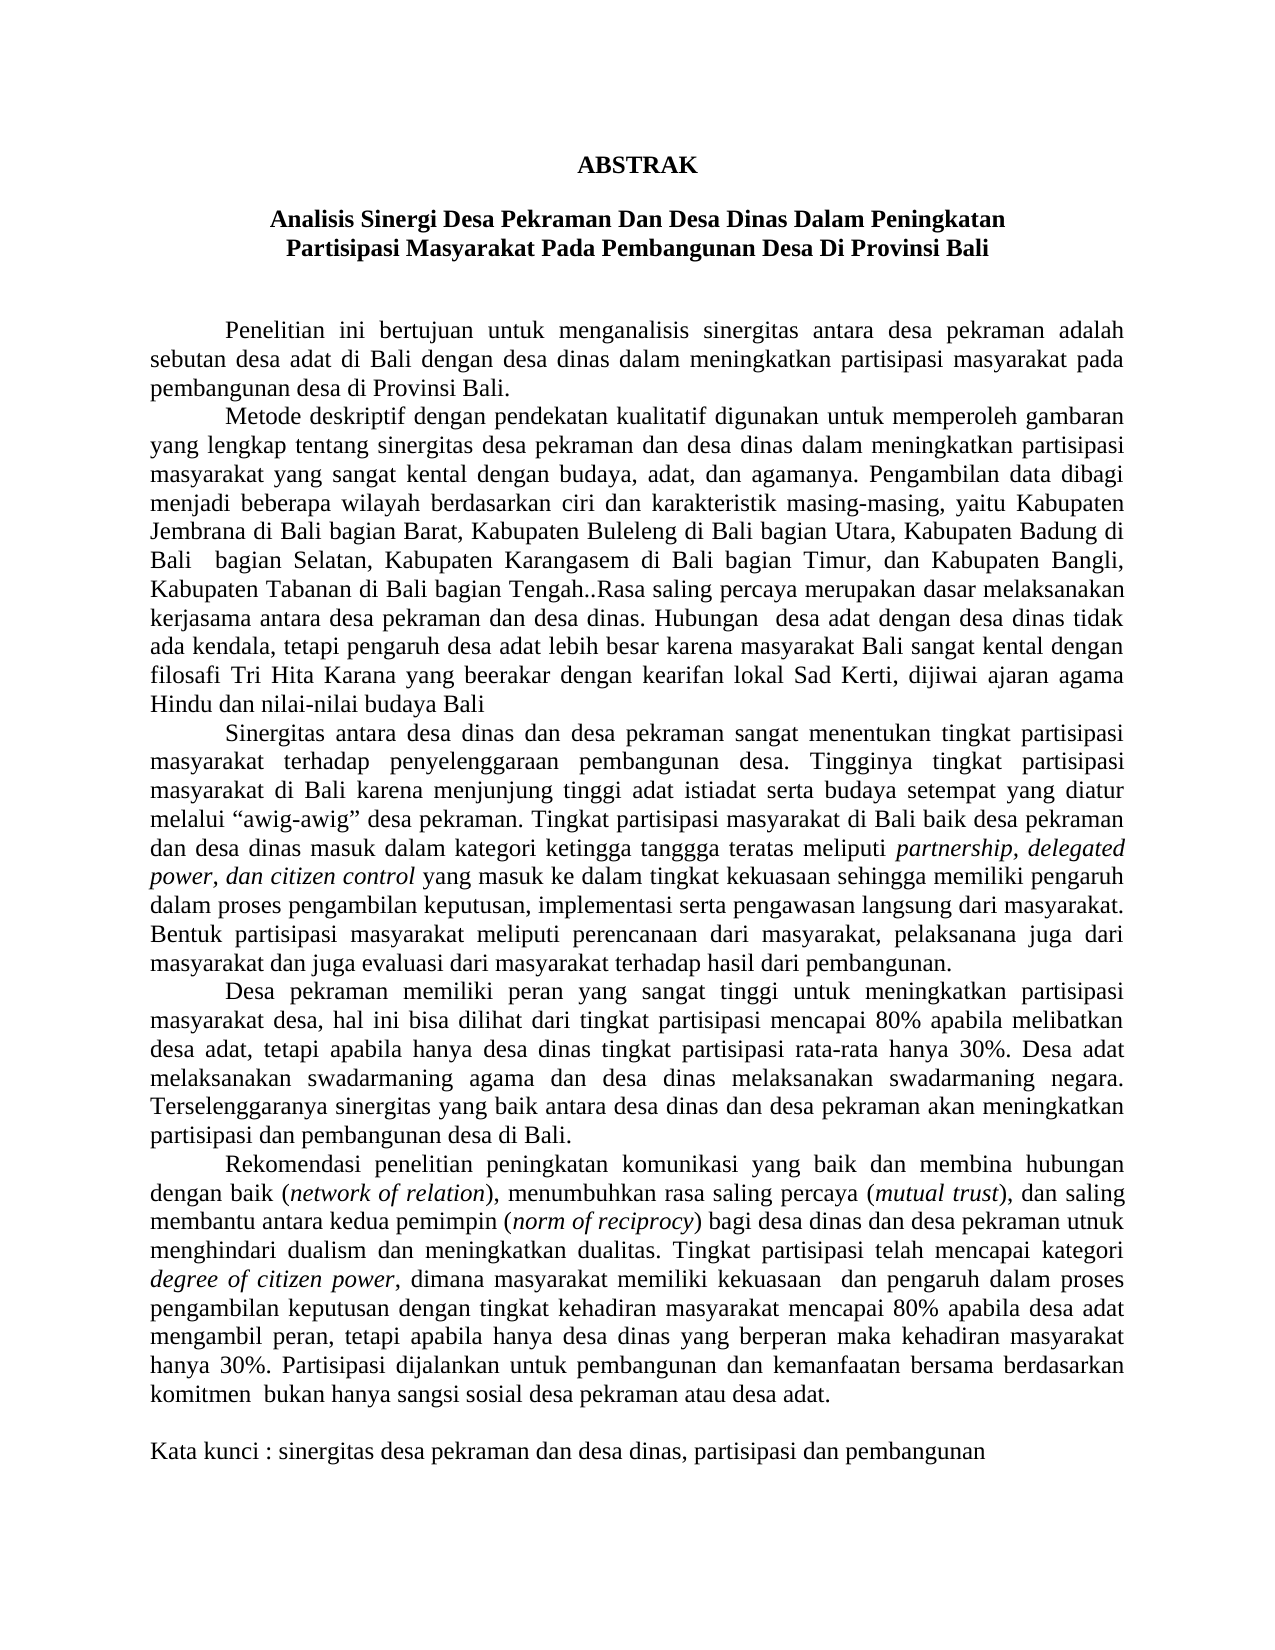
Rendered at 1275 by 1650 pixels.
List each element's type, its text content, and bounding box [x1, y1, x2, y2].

text Desa pekraman memiliki peran yang sangat tinggi untuk meningkatkan partisipasi masyarakat desa, hal ini bisa dilihat dari tingkat partisipasi mencapai 80% apabila melibatkan desa adat, tetapi apabila hanya desa dinas tingkat partisipasi rata-rata hanya 30%. Desa adat melaksanakan swadarmaning agama dan desa dinas melaksanakan swadarmaning negara. Terselenggaranya sinergitas yang baik antara desa dinas dan desa pekraman akan meningkatkan partisipasi dan pembangunan desa di Bali. [150, 976, 1125, 1149]
text Analisis Sinergi Desa Pekraman Dan Desa Dinas Dalam Peningkatan [150, 204, 1125, 233]
text ABSTRAK [150, 150, 1125, 179]
text Sinergitas antara desa dinas dan desa pekraman sangat menentukan tingkat partisipasi masyarakat terhadap penyelenggaraan pembangunan desa. Tingginya tingkat partisipasi masyarakat di Bali karena menjunjung tinggi adat istiadat serta budaya setempat yang diatur melalui “awig-awig” desa pekraman. Tingkat partisipasi masyarakat di Bali baik desa pekraman dan desa dinas masuk dalam kategori ketingga tanggga teratas meliputi partnership, delegated power, dan citizen control yang masuk ke dalam tingkat kekuasaan sehingga memiliki pengaruh dalam proses pengambilan keputusan, implementasi serta pengawasan langsung dari masyarakat. Bentuk partisipasi masyarakat meliputi perencanaan dari masyarakat, pelaksanana juga dari masyarakat dan juga evaluasi dari masyarakat terhadap hasil dari pembangunan. [150, 718, 1125, 976]
text Partisipasi Masyarakat Pada Pembangunan Desa Di Provinsi Bali [150, 233, 1125, 261]
text Kata kunci : sinergitas desa pekraman dan desa dinas, partisipasi dan pembangunan [150, 1436, 1125, 1465]
text Rekomendasi penelitian peningkatan komunikasi yang baik dan membina hubungan dengan baik (network of relation), menumbuhkan rasa saling percaya (mutual trust), dan saling membantu antara kedua pemimpin (norm of reciprocy) bagi desa dinas dan desa pekraman utnuk menghindari dualism dan meningkatkan dualitas. Tingkat partisipasi telah mencapai kategori degree of citizen power, dimana masyarakat memiliki kekuasaan dan pengaruh dalam proses pengambilan keputusan dengan tingkat kehadiran masyarakat mencapai 80% apabila desa adat mengambil peran, tetapi apabila hanya desa dinas yang berperan maka kehadiran masyarakat hanya 30%. Partisipasi dijalankan untuk pembangunan dan kemanfaatan bersama berdasarkan komitmen bukan hanya sangsi sosial desa pekraman atau desa adat. [150, 1149, 1125, 1408]
text Metode deskriptif dengan pendekatan kualitatif digunakan untuk memperoleh gambaran yang lengkap tentang sinergitas desa pekraman dan desa dinas dalam meningkatkan partisipasi masyarakat yang sangat kental dengan budaya, adat, dan agamanya. Pengambilan data dibagi menjadi beberapa wilayah berdasarkan ciri dan karakteristik masing-masing, yaitu Kabupaten Jembrana di Bali bagian Barat, Kabupaten Buleleng di Bali bagian Utara, Kabupaten Badung di Bali bagian Selatan, Kabupaten Karangasem di Bali bagian Timur, dan Kabupaten Bangli, Kabupaten Tabanan di Bali bagian Tengah..Rasa saling percaya merupakan dasar melaksanakan kerjasama antara desa pekraman dan desa dinas. Hubungan desa adat dengan desa dinas tidak ada kendala, tetapi pengaruh desa adat lebih besar karena masyarakat Bali sangat kental dengan filosafi Tri Hita Karana yang beerakar dengan kearifan lokal Sad Kerti, dijiwai ajaran agama Hindu dan nilai-nilai budaya Bali [150, 401, 1125, 718]
text Penelitian ini bertujuan untuk menganalisis sinergitas antara desa pekraman adalah sebutan desa adat di Bali dengan desa dinas dalam meningkatkan partisipasi masyarakat pada pembangunan desa di Provinsi Bali. [150, 315, 1125, 401]
